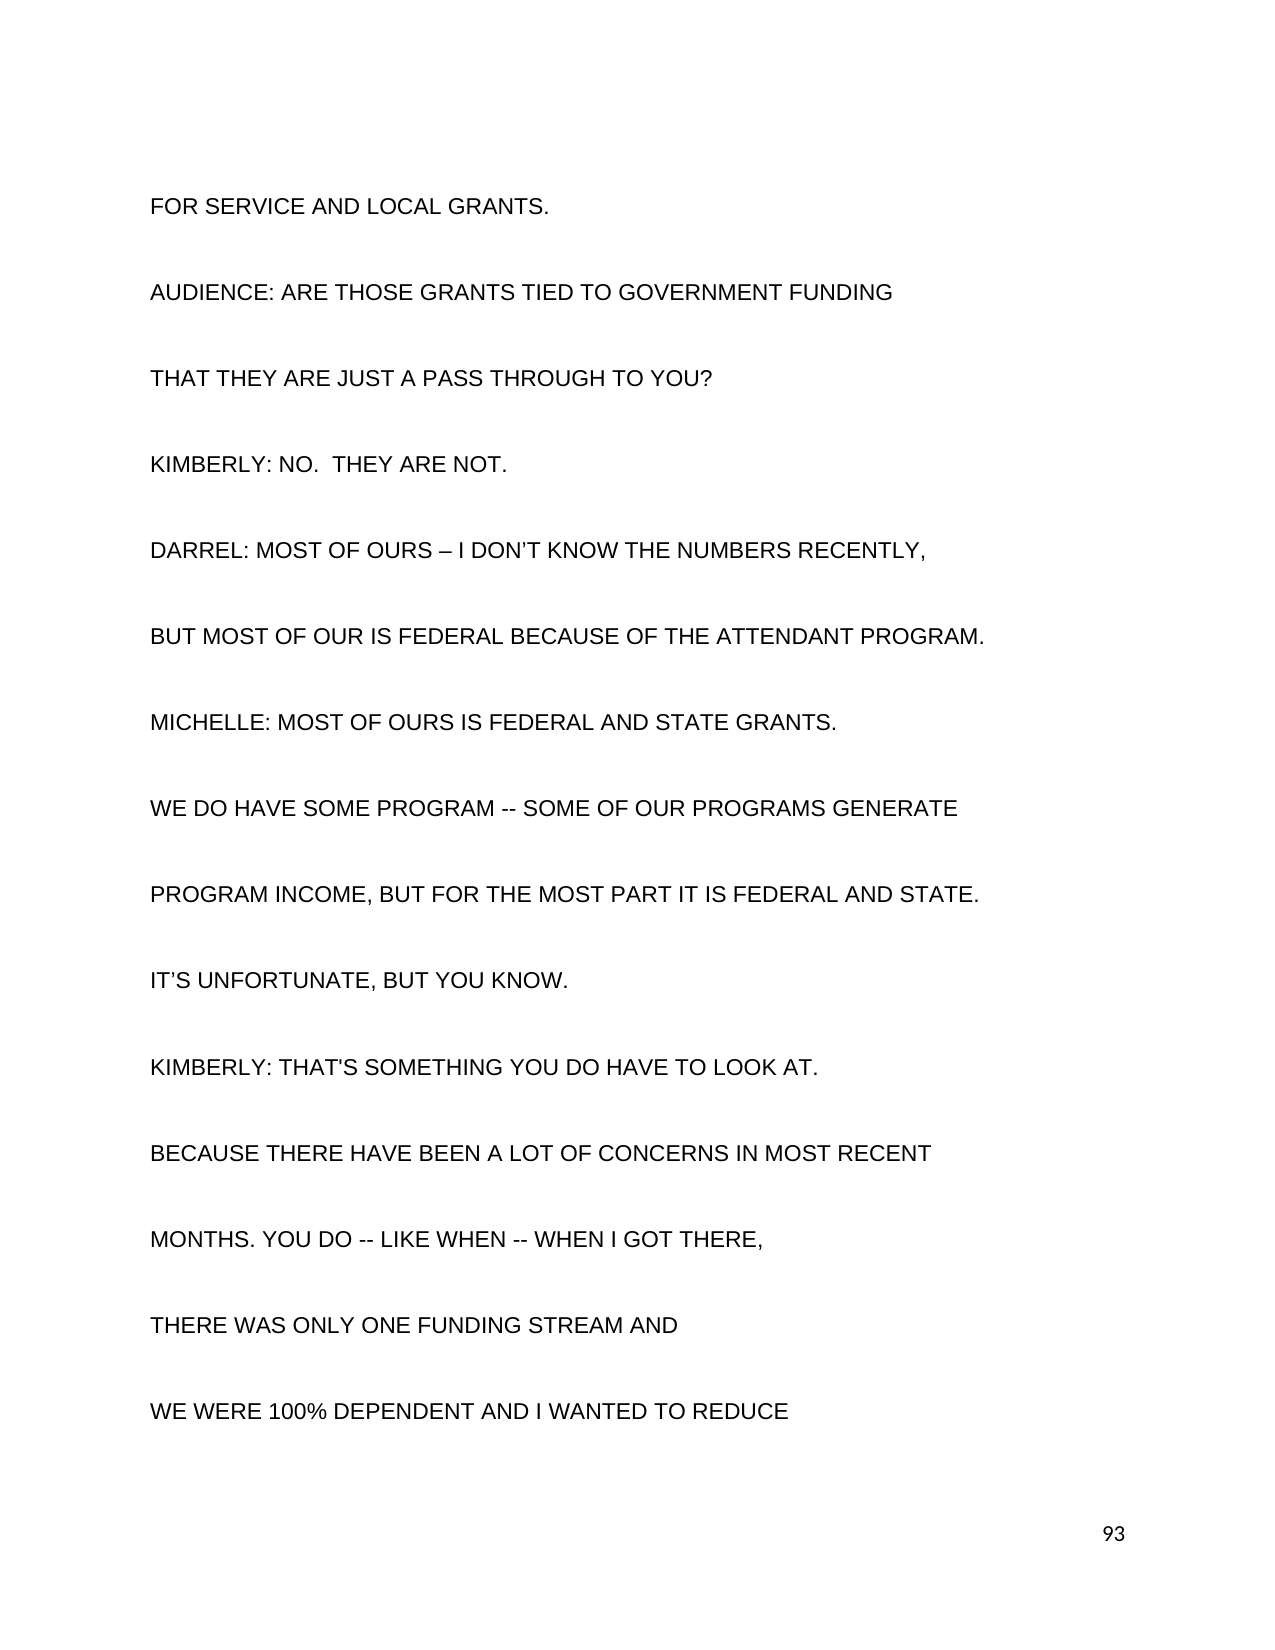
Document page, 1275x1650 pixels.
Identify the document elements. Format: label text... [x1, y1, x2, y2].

text FOR SERVICE AND LOCAL GRANTS. [150, 193, 1125, 219]
text MICHELLE: MOST OF OURS IS FEDERAL AND STATE GRANTS. [150, 709, 1125, 736]
text BUT MOST OF OUR IS FEDERAL BECAUSE OF THE ATTENDANT PROGRAM. [150, 623, 1125, 649]
text MONTHS. YOU DO -- LIKE WHEN -- WHEN I GOT THERE, [150, 1226, 1125, 1252]
text KIMBERLY: THAT'S SOMETHING YOU DO HAVE TO LOOK AT. [150, 1053, 1125, 1080]
text THERE WAS ONLY ONE FUNDING STREAM AND [150, 1312, 1125, 1338]
text THAT THEY ARE JUST A PASS THROUGH TO YOU? [150, 365, 1125, 391]
text AUDIENCE: ARE THOSE GRANTS TIED TO GOVERNMENT FUNDING [150, 279, 1125, 305]
text KIMBERLY: NO. THEY ARE NOT. [150, 451, 1125, 477]
text WE WERE 100% DEPENDENT AND I WANTED TO REDUCE [150, 1398, 1125, 1424]
text BECAUSE THERE HAVE BEEN A LOT OF CONCERNS IN MOST RECENT [150, 1139, 1125, 1166]
text WE DO HAVE SOME PROGRAM -- SOME OF OUR PROGRAMS GENERATE [150, 795, 1125, 822]
text PROGRAM INCOME, BUT FOR THE MOST PART IT IS FEDERAL AND STATE. [150, 881, 1125, 908]
text DARREL: MOST OF OURS – I DON’T KNOW THE NUMBERS RECENTLY, [150, 537, 1125, 563]
text IT’S UNFORTUNATE, BUT YOU KNOW. [150, 967, 1125, 994]
